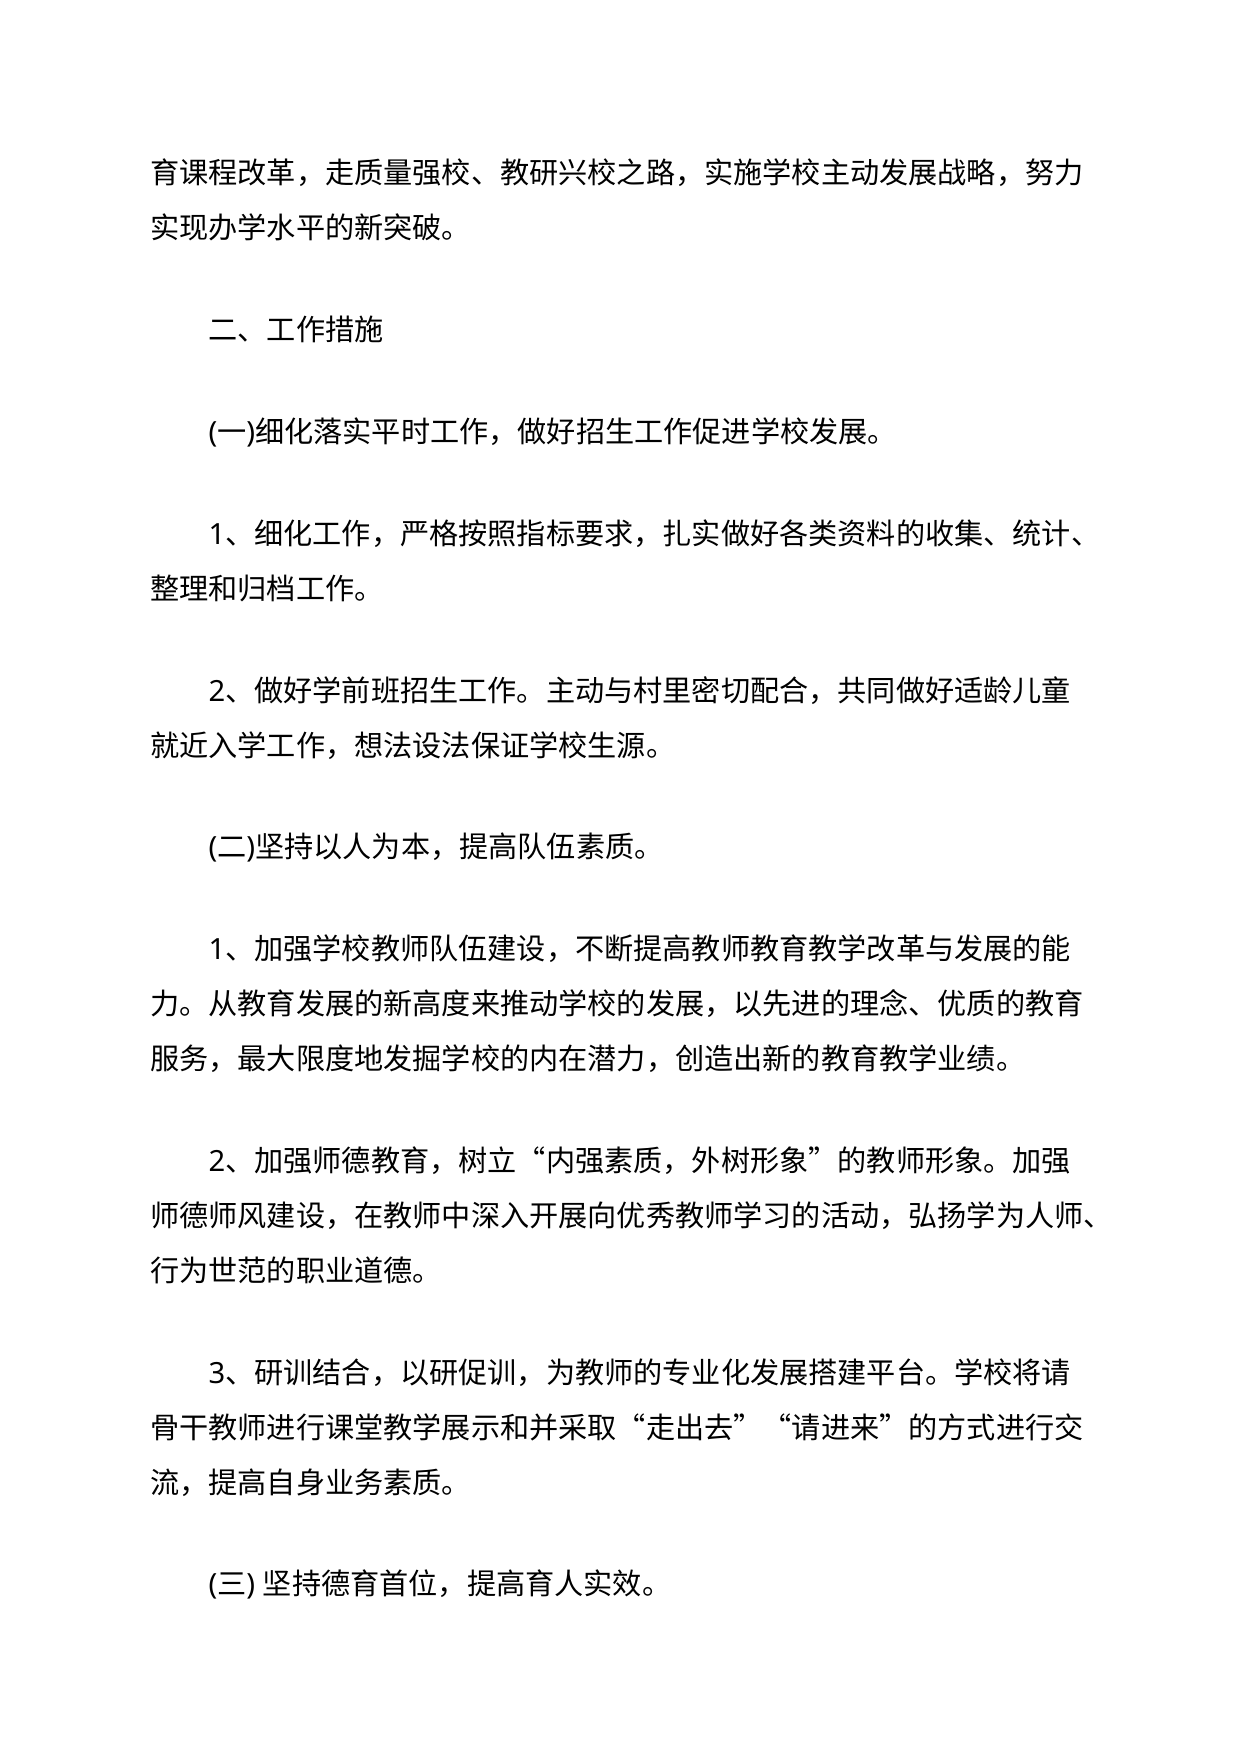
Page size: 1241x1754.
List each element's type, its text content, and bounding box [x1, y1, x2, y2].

text 1、细化工作，严格按照指标要求，扎实做好各类资料的收集、统计、整理和归档工作。 [150, 510, 1090, 608]
text 2、做好学前班招生工作。主动与村里密切配合，共同做好适龄儿童就近入学工作，想法设法保证学校生源。 [150, 667, 1090, 764]
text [150, 150, 1090, 247]
text 1、加强学校教师队伍建设，不断提高教师教育教学改革与发展的能力。从教育发展的新高度来推动学校的发展，以先进的理念、优质的教育服务，最大限度地发掘学校的内在潜力，创造出新的教育教学业绩。 [150, 926, 1090, 1078]
text 二、工作措施 [150, 307, 1090, 349]
text (二)坚持以人为本，提高队伍素质。 [150, 824, 1090, 866]
text (一)细化落实平时工作，做好招生工作促进学校发展。 [150, 408, 1090, 451]
text 2、加强师德教育，树立“内强素质，外树形象”的教师形象。加强师德师风建设，在教师中深入开展向优秀教师学习的活动，弘扬学为人师、行为世范的职业道德。 [150, 1138, 1090, 1290]
text 3、研训结合，以研促训，为教师的专业化发展搭建平台。学校将请骨干教师进行课堂教学展示和并采取“走出去”“请进来”的方式进行交流，提高自身业务素质。 [150, 1349, 1090, 1501]
text (三) 坚持德育首位，提高育人实效。 [150, 1561, 1090, 1603]
